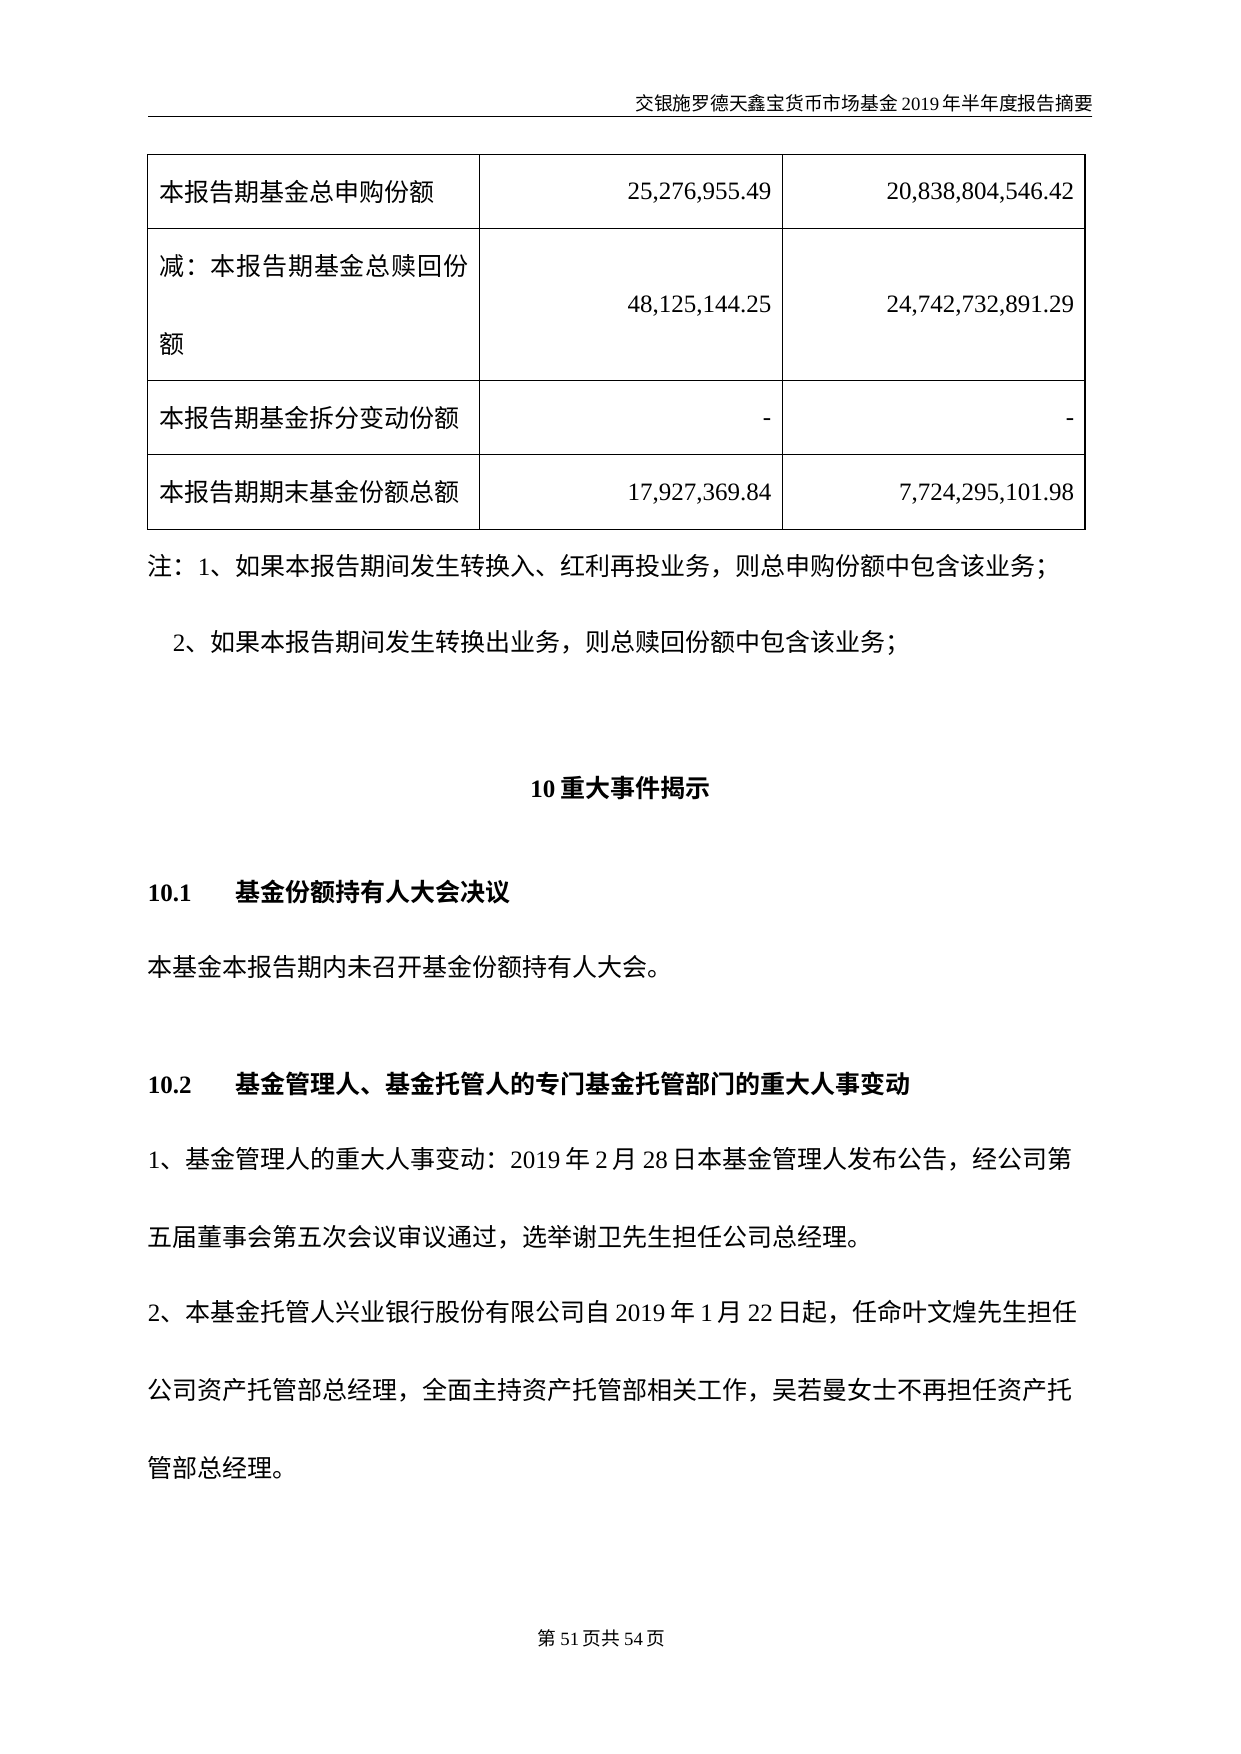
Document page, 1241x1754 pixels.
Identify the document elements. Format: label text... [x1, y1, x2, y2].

table_cell 减：本报告期基金总赎回份额 [148, 229, 479, 380]
table_cell 7,724,295,101.98 [783, 455, 1084, 528]
table_cell - [783, 381, 1084, 454]
text 1、基金管理人的重大人事变动：2019年2月28日本基金管理人发布公告，经公司第五届董事会第五次会议审议通过，选举谢卫先生担任公司总经理。 [148, 1125, 1092, 1268]
table_cell 48,125,144.25 [480, 229, 782, 380]
table_cell 17,927,369.84 [480, 455, 782, 528]
text 注：1、如果本报告期间发生转换入、红利再投业务，则总申购份额中包含该业务； [148, 532, 1092, 597]
table_cell 本报告期基金总申购份额 [148, 155, 479, 228]
subtitle 10.2 基金管理人、基金托管人的专门基金托管部门的重大人事变动 [148, 1050, 1092, 1115]
subtitle 10重大事件揭示 [148, 754, 1092, 819]
text 2、本基金托管人兴业银行股份有限公司自2019年1月22日起，任命叶文煌先生担任公司资产托管部总经理，全面主持资产托管部相关工作，吴若曼女士不再担任资产托管部总经理。 [148, 1278, 1092, 1499]
table_cell 本报告期期末基金份额总额 [148, 455, 479, 528]
table_cell 25,276,955.49 [480, 155, 782, 228]
text 本基金本报告期内未召开基金份额持有人大会。 [148, 933, 1092, 998]
text 2、如果本报告期间发生转换出业务，则总赎回份额中包含该业务； [148, 608, 1092, 673]
subtitle 10.1 基金份额持有人大会决议 [148, 858, 1092, 923]
table_cell 20,838,804,546.42 [783, 155, 1084, 228]
table_cell 24,742,732,891.29 [783, 229, 1084, 380]
table_cell - [480, 381, 782, 454]
table_cell 本报告期基金拆分变动份额 [148, 381, 479, 454]
